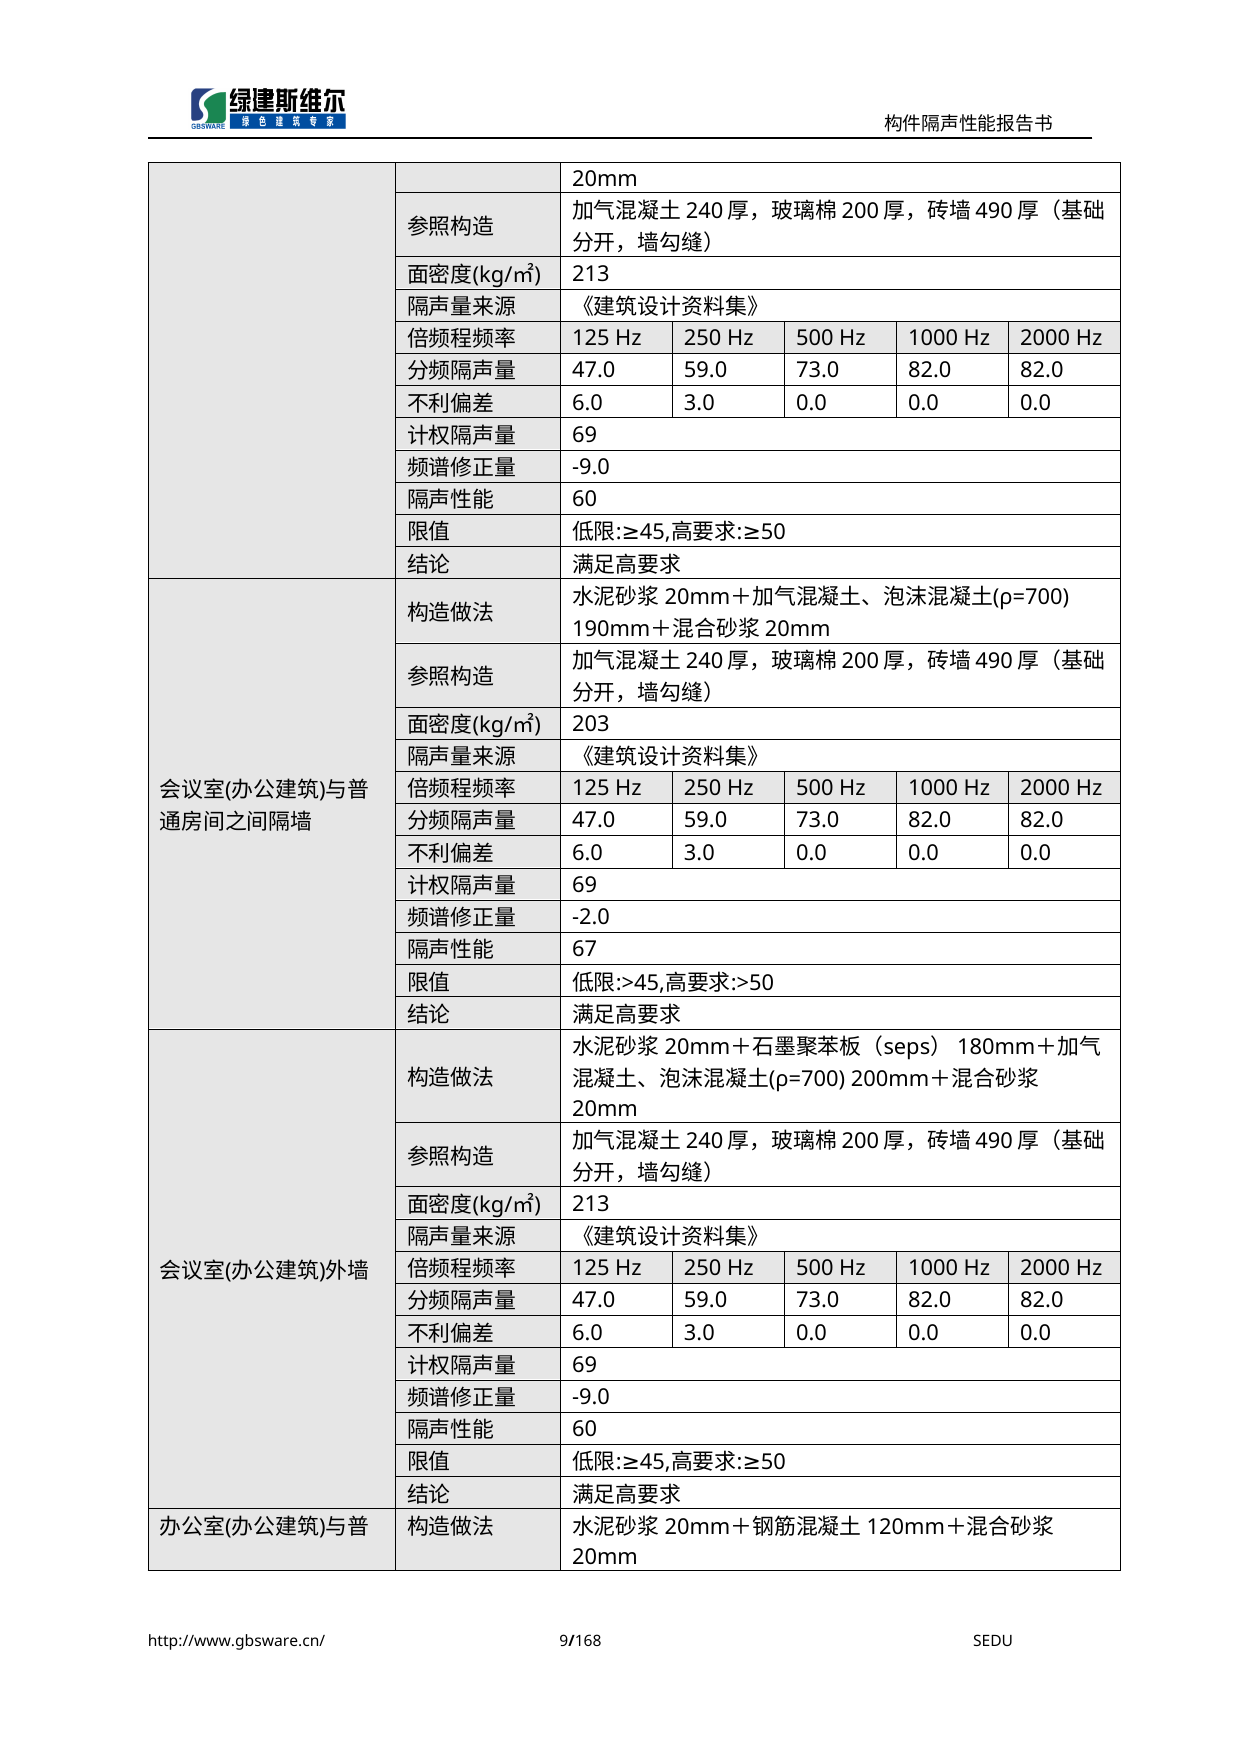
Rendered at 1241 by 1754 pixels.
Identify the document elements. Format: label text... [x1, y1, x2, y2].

table_cell 125 Hz [561, 1252, 672, 1283]
table_cell -9.0 [561, 1381, 1120, 1412]
table_cell 参照构造 [396, 644, 560, 706]
table_cell 73.0 [785, 804, 896, 835]
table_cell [561, 163, 1120, 192]
table_cell 82.0 [897, 354, 1008, 385]
table_cell 构造做法 [396, 579, 560, 642]
table_cell 办公室(办公建筑)与普通房间之间楼板 [149, 1509, 395, 1570]
table_cell 隔声量来源 [396, 1220, 560, 1251]
table_cell 47.0 [561, 1284, 672, 1315]
table_cell 隔声性能 [396, 483, 560, 514]
table_cell 69 [561, 869, 1120, 899]
table_cell 6.0 [561, 1316, 672, 1347]
table_cell 69 [561, 418, 1120, 449]
table_cell 3.0 [673, 1316, 784, 1347]
table_cell 计权隔声量 [396, 418, 560, 449]
table_cell 250 Hz [673, 1252, 784, 1283]
table_cell 低限:>45,高要求:>50 [561, 965, 1120, 996]
table_cell 500 Hz [785, 772, 896, 803]
table_cell 不利偏差 [396, 1316, 560, 1347]
picture [187, 88, 347, 130]
table_cell 250 Hz [673, 772, 784, 803]
table_cell 0.0 [1009, 1316, 1120, 1347]
table_cell 构造做法 [396, 163, 560, 192]
table_cell 加气混凝土240厚，玻璃棉200厚，砖墙490厚（基础分开，墙勾缝） [561, 644, 1120, 706]
table_cell 隔声量来源 [396, 290, 560, 321]
table_cell -2.0 [561, 901, 1120, 932]
table_cell 73.0 [785, 354, 896, 385]
table_cell 69 [561, 1348, 1120, 1379]
table_cell 0.0 [897, 1316, 1008, 1347]
table_cell 213 [561, 257, 1120, 288]
table_cell 构造做法 [396, 1509, 560, 1570]
table_cell 低限:≥45,高要求:≥50 [561, 1445, 1120, 1476]
table_cell 频谱修正量 [396, 451, 560, 482]
table_cell 面密度(kg/㎡) [396, 1187, 560, 1218]
table_cell 59.0 [673, 1284, 784, 1315]
table_cell 分频隔声量 [396, 1284, 560, 1315]
table_cell 47.0 [561, 804, 672, 835]
table_cell 隔声量来源 [396, 740, 560, 771]
table_cell 0.0 [785, 836, 896, 867]
table_cell 500 Hz [785, 1252, 896, 1283]
table_cell 0.0 [1009, 836, 1120, 867]
table_cell 59.0 [673, 354, 784, 385]
table_cell 《建筑设计资料集》 [561, 1220, 1120, 1251]
table_cell 计权隔声量 [396, 1348, 560, 1379]
table_cell 0.0 [897, 386, 1008, 417]
table_cell 结论 [396, 997, 560, 1028]
table_cell 结论 [396, 547, 560, 578]
table_cell 满足高要求 [561, 547, 1120, 578]
table_cell 限值 [396, 965, 560, 996]
table_cell 隔声性能 [396, 933, 560, 964]
table_cell 参照构造 [396, 193, 560, 256]
table_cell 213 [561, 1187, 1120, 1218]
table_cell 0.0 [785, 386, 896, 417]
table_cell 67 [561, 933, 1120, 964]
table_cell 0.0 [897, 836, 1008, 867]
table_cell 1000 Hz [897, 1252, 1008, 1283]
table_cell 82.0 [897, 804, 1008, 835]
table_cell 结论 [396, 1477, 560, 1508]
table_cell 不利偏差 [396, 836, 560, 867]
table_cell 满足高要求 [561, 997, 1120, 1028]
table_cell 《建筑设计资料集》 [561, 290, 1120, 321]
table_cell 60 [561, 483, 1120, 514]
table_cell 面密度(kg/㎡) [396, 257, 560, 288]
table_cell 隔声性能 [396, 1413, 560, 1444]
table_cell 47.0 [561, 354, 672, 385]
table_cell 加气混凝土240厚，玻璃棉200厚，砖墙490厚（基础分开，墙勾缝） [561, 193, 1120, 256]
table_cell 满足高要求 [561, 1477, 1120, 1508]
table_cell 水泥砂浆 20mm＋加气混凝土、泡沫混凝土(ρ=700) 190mm＋混合砂浆 20mm [561, 579, 1120, 642]
table_cell 《建筑设计资料集》 [561, 740, 1120, 771]
table_cell 250 Hz [673, 322, 784, 353]
table_cell 60 [561, 1413, 1120, 1444]
table_cell 面密度(kg/㎡) [396, 708, 560, 739]
table_cell 2000 Hz [1009, 1252, 1120, 1283]
table_cell 500 Hz [785, 322, 896, 353]
table_cell 82.0 [897, 1284, 1008, 1315]
table_cell 限值 [396, 1445, 560, 1476]
table_cell 参照构造 [396, 1123, 560, 1186]
table_cell 加气混凝土240厚，玻璃棉200厚，砖墙490厚（基础分开，墙勾缝） [561, 1123, 1120, 1186]
table_cell 频谱修正量 [396, 1381, 560, 1412]
table_cell 会议室(办公建筑)与普通房间之间隔墙 [149, 579, 395, 1028]
table_cell 构造做法 [396, 1030, 560, 1122]
table_cell 0.0 [1009, 386, 1120, 417]
table_cell 6.0 [561, 386, 672, 417]
table_cell 1000 Hz [897, 322, 1008, 353]
table_cell 低限:≥45,高要求:≥50 [561, 515, 1120, 546]
table_cell 73.0 [785, 1284, 896, 1315]
table_cell 3.0 [673, 386, 784, 417]
table_cell 2000 Hz [1009, 322, 1120, 353]
table_cell 不利偏差 [396, 386, 560, 417]
table_cell 倍频程频率 [396, 772, 560, 803]
table_cell 会议室(办公建筑)外墙 [149, 1030, 395, 1508]
table_cell 125 Hz [561, 772, 672, 803]
table_cell 频谱修正量 [396, 901, 560, 932]
table_cell 水泥砂浆 20mm＋钢筋混凝土 120mm＋混合砂浆 20mm [561, 1509, 1120, 1570]
table_cell 教学用房外墙 [149, 163, 395, 578]
table_cell 1000 Hz [897, 772, 1008, 803]
table_cell 203 [561, 708, 1120, 739]
table_cell 82.0 [1009, 1284, 1120, 1315]
table_cell 倍频程频率 [396, 322, 560, 353]
table_cell 分频隔声量 [396, 804, 560, 835]
table_cell 3.0 [673, 836, 784, 867]
table_cell 水泥砂浆 20mm＋石墨聚苯板（seps） 180mm＋加气混凝土、泡沫混凝土(ρ=700) 200mm＋混合砂浆 20mm [561, 1030, 1120, 1122]
table_cell 82.0 [1009, 354, 1120, 385]
table_cell 2000 Hz [1009, 772, 1120, 803]
table_cell 限值 [396, 515, 560, 546]
table_cell 82.0 [1009, 804, 1120, 835]
table_cell 6.0 [561, 836, 672, 867]
table_cell 59.0 [673, 804, 784, 835]
table_cell 125 Hz [561, 322, 672, 353]
table_cell 分频隔声量 [396, 354, 560, 385]
table_cell -9.0 [561, 451, 1120, 482]
table_cell 0.0 [785, 1316, 896, 1347]
table_cell 计权隔声量 [396, 869, 560, 899]
table_cell 倍频程频率 [396, 1252, 560, 1283]
